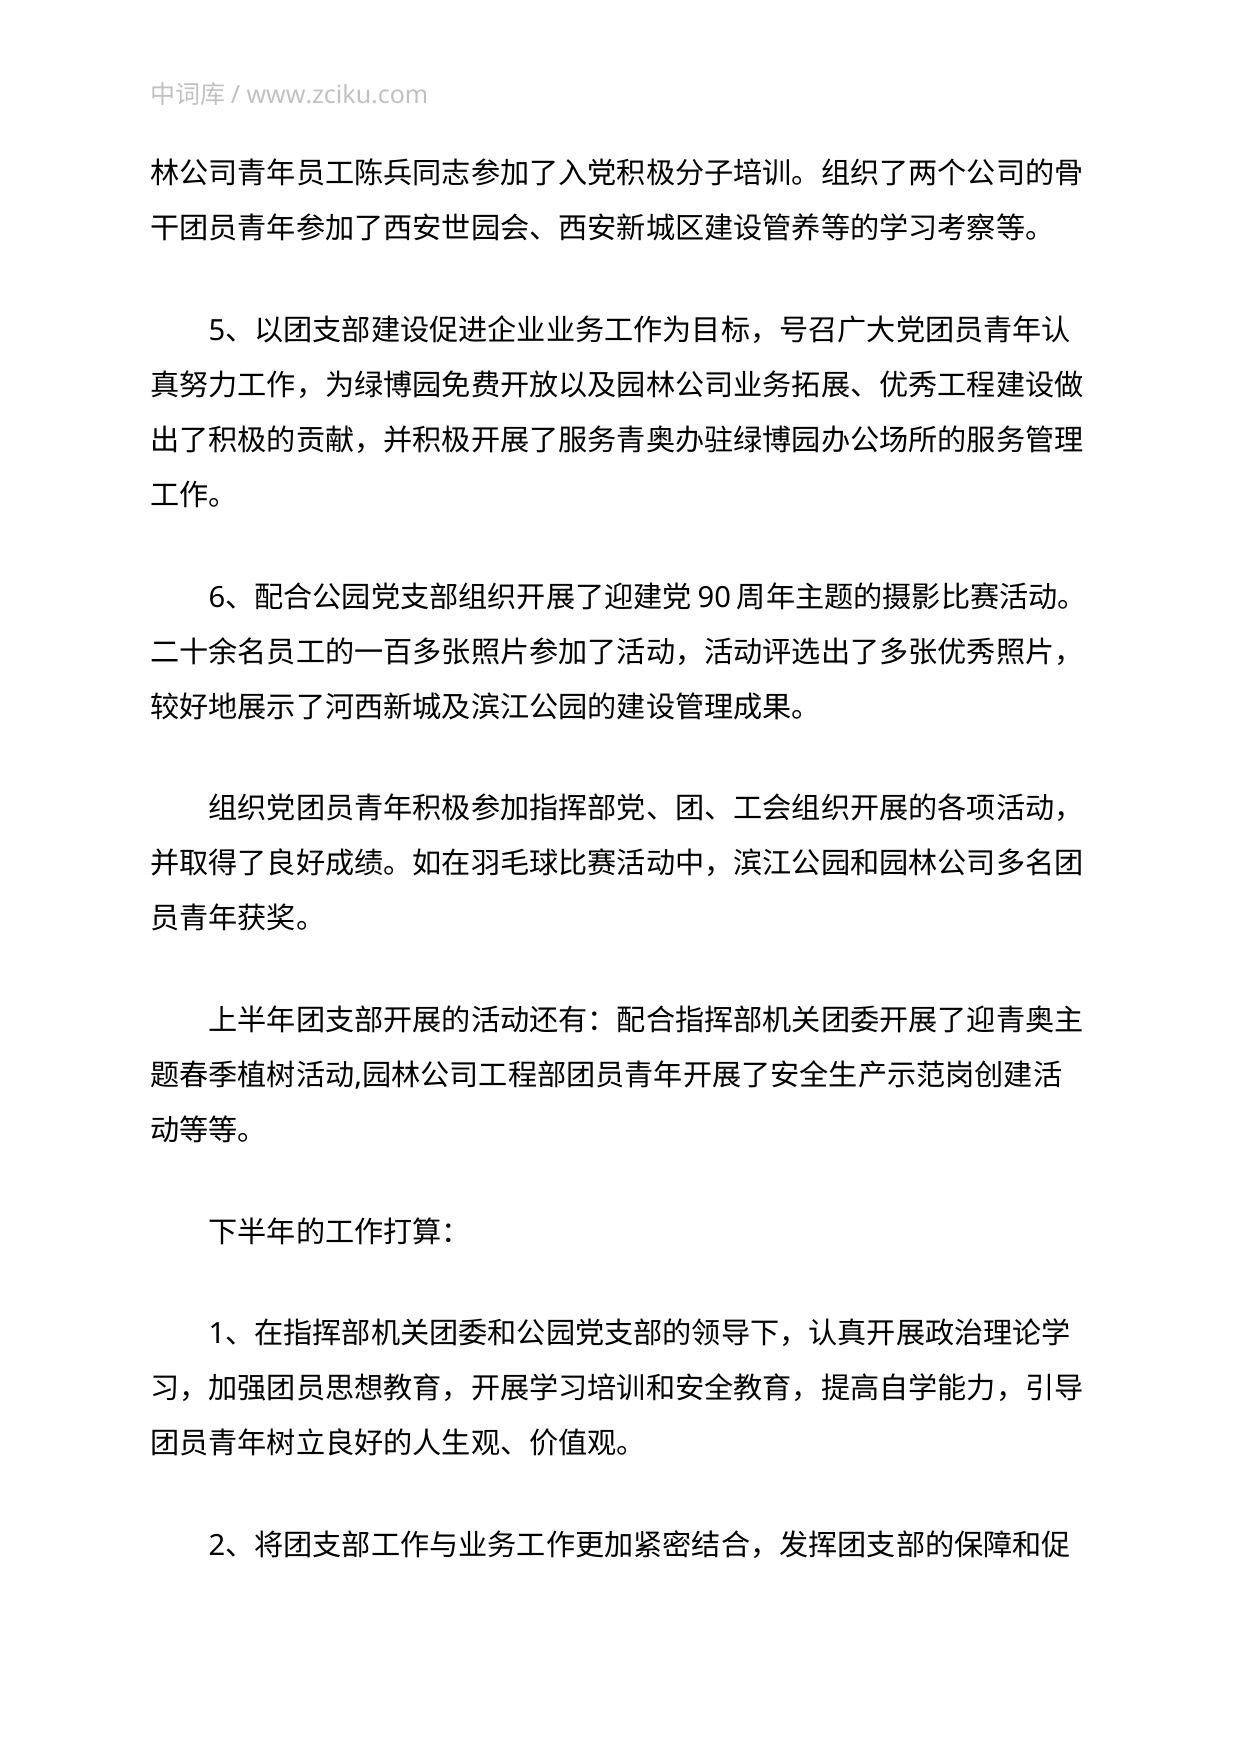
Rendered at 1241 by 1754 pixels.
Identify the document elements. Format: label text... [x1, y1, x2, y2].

text 组织党团员青年积极参加指挥部党、团、工会组织开展的各项活动，并取得了良好成绩。如在羽毛球比赛活动中，滨江公园和园林公司多名团员青年获奖。 [150, 785, 1090, 937]
text 上半年团支部开展的活动还有：配合指挥部机关团委开展了迎青奥主题春季植树活动,园林公司工程部团员青年开展了安全生产示范岗创建活动等等。 [150, 996, 1090, 1149]
text 下半年的工作打算： [150, 1208, 1090, 1250]
text 5、以团支部建设促进企业业务工作为目标，号召广大党团员青年认真努力工作，为绿博园免费开放以及园林公司业务拓展、优秀工程建设做出了积极的贡献，并积极开展了服务青奥办驻绿博园办公场所的服务管理工作。 [150, 307, 1090, 514]
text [150, 150, 1090, 247]
text 1、在指挥部机关团委和公园党支部的领导下，认真开展政治理论学习，加强团员思想教育，开展学习培训和安全教育，提高自学能力，引导团员青年树立良好的人生观、价值观。 [150, 1310, 1090, 1462]
text 6、配合公园党支部组织开展了迎建党90周年主题的摄影比赛活动。二十余名员工的一百多张照片参加了活动，活动评选出了多张优秀照片，较好地展示了河西新城及滨江公园的建设管理成果。 [150, 573, 1090, 725]
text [150, 1522, 1090, 1564]
